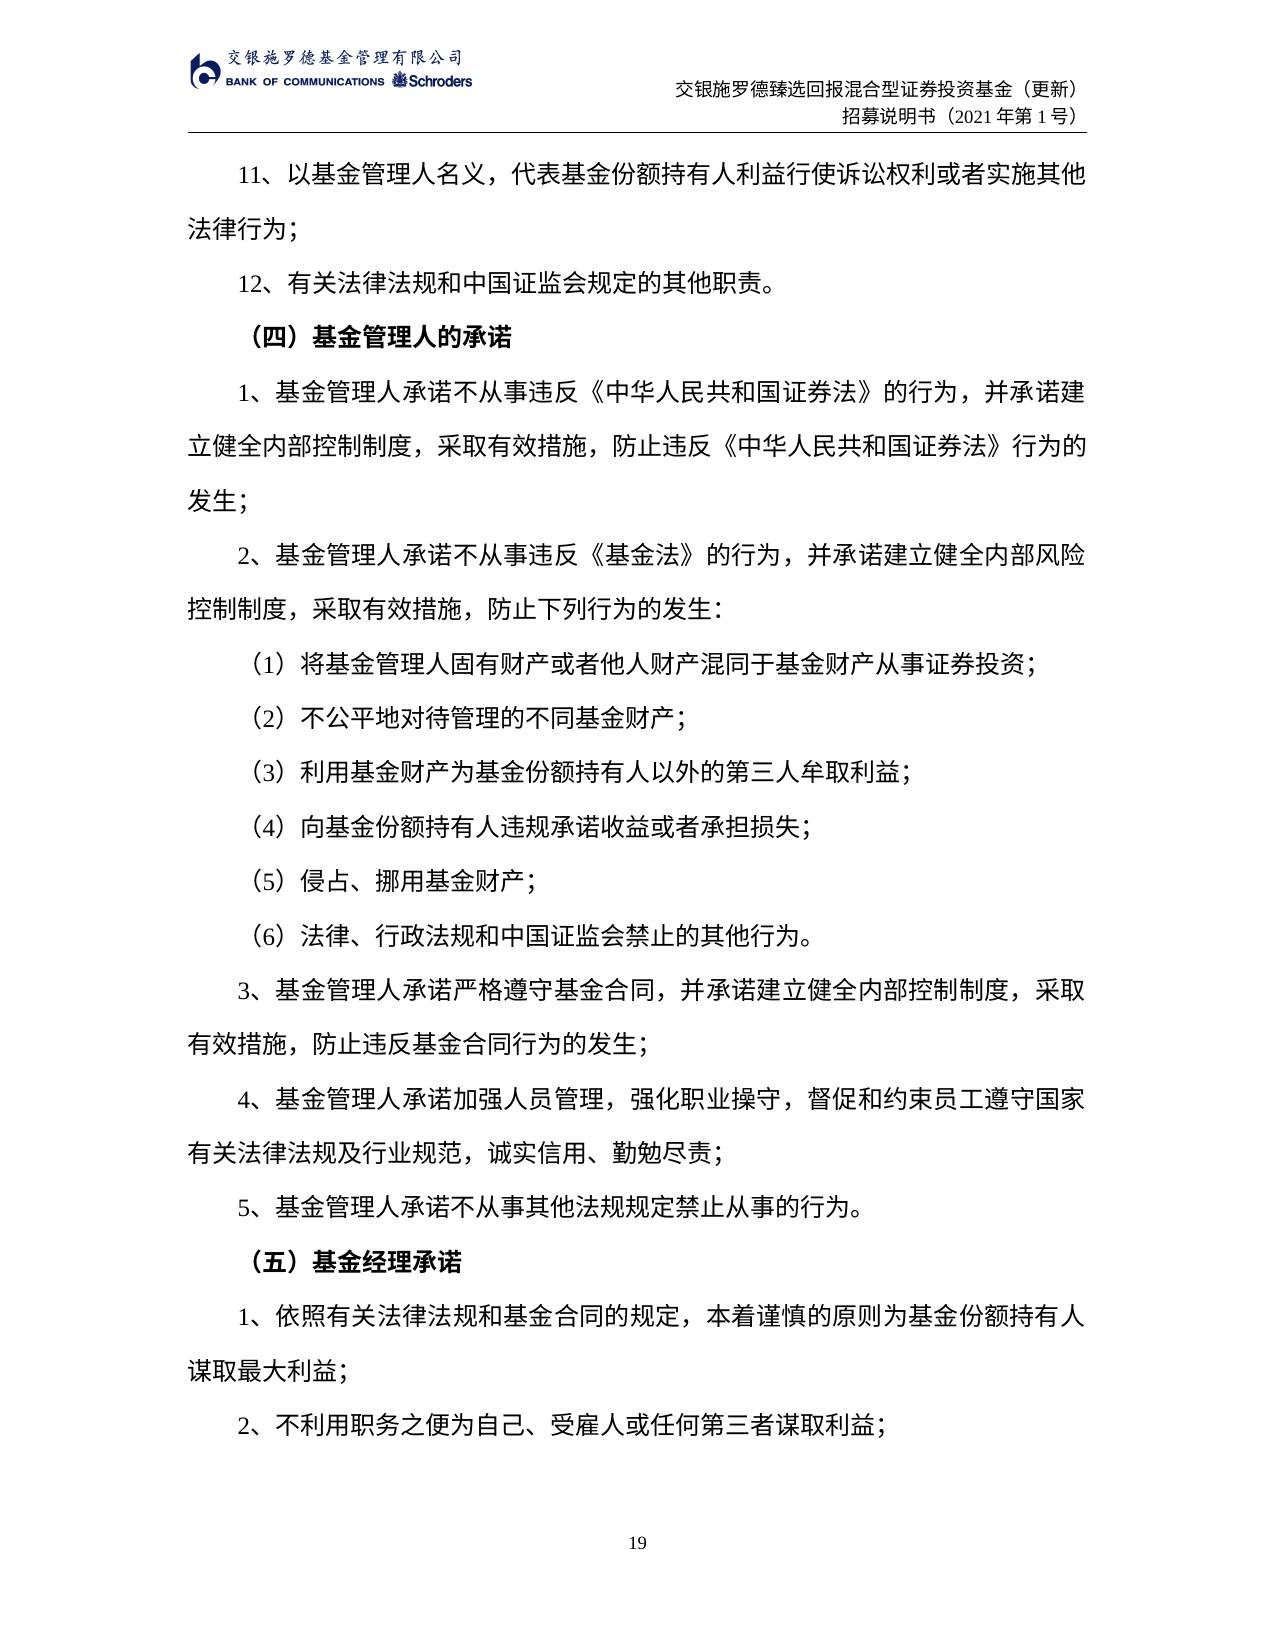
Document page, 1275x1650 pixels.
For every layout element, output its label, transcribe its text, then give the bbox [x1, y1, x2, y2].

text 1、依照有关法律法规和基金合同的规定，本着谨慎的原则为基金份额持有人谋取最大利益； [187, 1297, 1087, 1387]
text 3、基金管理人承诺严格遵守基金合同，并承诺建立健全内部控制制度，采取有效措施，防止违反基金合同行为的发生； [187, 970, 1087, 1061]
text 5、基金管理人承诺不从事其他法规规定禁止从事的行为。 [187, 1188, 1087, 1224]
text 2、基金管理人承诺不从事违反《基金法》的行为，并承诺建立健全内部风险控制制度，采取有效措施，防止下列行为的发生： [187, 535, 1087, 626]
text 1、基金管理人承诺不从事违反《中华人民共和国证券法》的行为，并承诺建立健全内部控制制度，采取有效措施，防止违反《中华人民共和国证券法》行为的发生； [187, 372, 1087, 517]
text （6）法律、行政法规和中国证监会禁止的其他行为。 [187, 916, 1087, 952]
text （2）不公平地对待管理的不同基金财产； [187, 698, 1087, 735]
text （五）基金经理承诺 [187, 1242, 1087, 1278]
text （3）利用基金财产为基金份额持有人以外的第三人牟取利益； [187, 753, 1087, 789]
text 11、以基金管理人名义，代表基金份额持有人利益行使诉讼权利或者实施其他法律行为； [187, 155, 1087, 245]
text 4、基金管理人承诺加强人员管理，强化职业操守，督促和约束员工遵守国家有关法律法规及行业规范，诚实信用、勤勉尽责； [187, 1079, 1087, 1170]
text 2、不利用职务之便为自己、受雇人或任何第三者谋取利益； [187, 1405, 1087, 1442]
text （四）基金管理人的承诺 [187, 318, 1087, 354]
text （5）侵占、挪用基金财产； [187, 862, 1087, 898]
text （4）向基金份额持有人违规承诺收益或者承担损失； [187, 807, 1087, 843]
text 12、有关法律法规和中国证监会规定的其他职责。 [187, 263, 1087, 300]
picture [190, 50, 472, 89]
text （1）将基金管理人固有财产或者他人财产混同于基金财产从事证券投资； [187, 644, 1087, 680]
